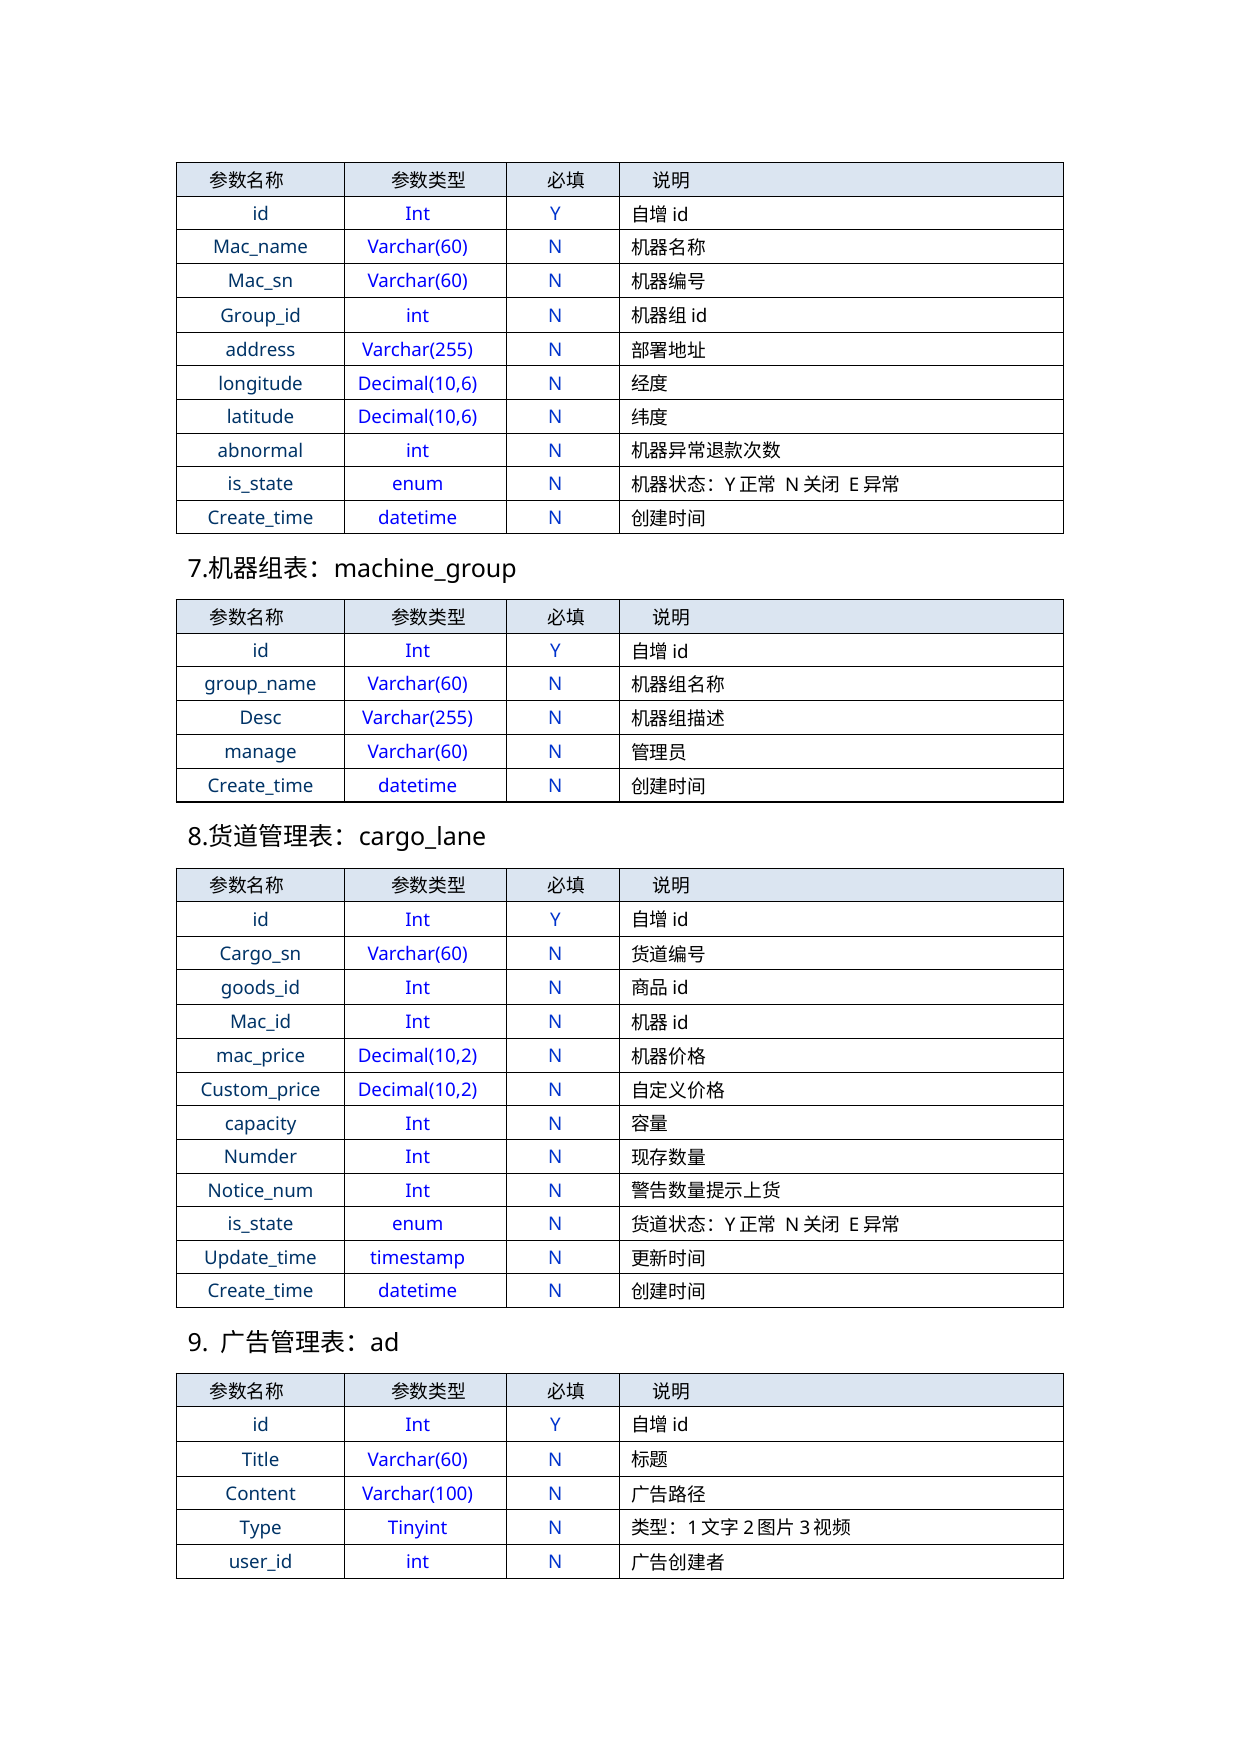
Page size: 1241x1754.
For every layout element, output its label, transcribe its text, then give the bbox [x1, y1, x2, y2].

table_header 说明 [620, 163, 1063, 196]
table_cell N [507, 1106, 619, 1139]
table_cell N [507, 264, 619, 297]
table_header 说明 [620, 600, 1063, 633]
table_cell Int [345, 970, 506, 1004]
table_cell mac_price [177, 1039, 344, 1072]
table_cell Update_time [177, 1241, 344, 1273]
table_cell N [507, 400, 619, 432]
table_cell 自定义价格 [620, 1073, 1063, 1105]
table_cell N [507, 1477, 619, 1509]
table_cell N [507, 501, 619, 533]
table_cell Varchar(255) [345, 701, 506, 734]
table_cell 创建时间 [620, 501, 1063, 533]
table_cell Int [345, 1174, 506, 1206]
table_cell Decimal(10,6) [345, 400, 506, 432]
table_cell Varchar(60) [345, 937, 506, 969]
table_cell group_name [177, 667, 344, 700]
table_header 参数类型 [345, 869, 506, 901]
table_cell datetime [345, 769, 506, 801]
table_cell 机器名称 [620, 230, 1063, 263]
table_cell datetime [345, 1274, 506, 1307]
table_cell N [507, 735, 619, 768]
table_cell Group_id [177, 298, 344, 332]
table_cell 更新时间 [620, 1241, 1063, 1273]
table_cell 标题 [620, 1442, 1063, 1476]
table_cell 机器状态：Y正常 N关闭 E异常 [620, 467, 1063, 499]
table_cell Varchar(60) [345, 264, 506, 297]
table_cell N [507, 1207, 619, 1239]
table_cell 商品id [620, 970, 1063, 1004]
table_cell int [345, 298, 506, 332]
table_cell Y [507, 902, 619, 936]
table_cell 警告数量提示上货 [620, 1174, 1063, 1206]
table_cell Int [345, 1140, 506, 1172]
table_cell 经度 [620, 366, 1063, 399]
table_cell N [507, 1005, 619, 1038]
table_cell id [177, 1407, 344, 1441]
table_cell Varchar(255) [345, 333, 506, 365]
table_cell N [507, 701, 619, 734]
table_cell 自增id [620, 1407, 1063, 1441]
table_cell 机器异常退款次数 [620, 434, 1063, 466]
table_header 说明 [620, 1374, 1063, 1406]
table_cell Content [177, 1477, 344, 1509]
table_header 必填 [507, 869, 619, 901]
table_cell longitude [177, 366, 344, 399]
table_header 参数类型 [345, 600, 506, 633]
table_cell Varchar(60) [345, 667, 506, 700]
table_cell 现存数量 [620, 1140, 1063, 1172]
table_cell 货道状态：Y正常 N关闭 E异常 [620, 1207, 1063, 1239]
table_cell enum [345, 1207, 506, 1239]
table_cell Desc [177, 701, 344, 734]
table_cell Y [507, 1407, 619, 1441]
table_cell Int [345, 634, 506, 666]
table_cell N [507, 1140, 619, 1172]
table_cell Mac_id [177, 1005, 344, 1038]
table_cell 机器组id [620, 298, 1063, 332]
table_cell 机器编号 [620, 264, 1063, 297]
table_cell Int [345, 902, 506, 936]
table_cell is_state [177, 467, 344, 499]
table_cell 货道编号 [620, 937, 1063, 969]
table_cell N [507, 230, 619, 263]
table_cell N [507, 1510, 619, 1544]
table_cell user_id [177, 1545, 344, 1578]
list 7.机器组表：machine_group [187, 534, 1053, 599]
table_cell 管理员 [620, 735, 1063, 768]
table_header 必填 [507, 163, 619, 196]
table_cell N [507, 1545, 619, 1578]
table_cell N [507, 667, 619, 700]
table_cell 机器组描述 [620, 701, 1063, 734]
table_cell goods_id [177, 970, 344, 1004]
table_cell Decimal(10,6) [345, 366, 506, 399]
table_cell Create_time [177, 501, 344, 533]
table_header 参数名称 [177, 163, 344, 196]
table_cell Int [345, 1407, 506, 1441]
table_cell id [177, 634, 344, 666]
table_cell 广告路径 [620, 1477, 1063, 1509]
table_cell N [507, 970, 619, 1004]
table_header 参数名称 [177, 600, 344, 633]
table_cell Decimal(10,2) [345, 1073, 506, 1105]
table_cell N [507, 1174, 619, 1206]
table_cell Create_time [177, 1274, 344, 1307]
table_cell manage [177, 735, 344, 768]
table_cell 部署地址 [620, 333, 1063, 365]
table_cell capacity [177, 1106, 344, 1139]
table_cell Varchar(60) [345, 735, 506, 768]
table_cell N [507, 1274, 619, 1307]
table_cell 机器id [620, 1005, 1063, 1038]
table_header 参数类型 [345, 1374, 506, 1406]
table_cell N [507, 467, 619, 499]
table_cell 自增id [620, 902, 1063, 936]
table_cell address [177, 333, 344, 365]
table_cell 创建时间 [620, 769, 1063, 801]
table_cell Varchar(60) [345, 1442, 506, 1476]
table_cell Varchar(60) [345, 230, 506, 263]
table_cell 机器价格 [620, 1039, 1063, 1072]
table_cell Notice_num [177, 1174, 344, 1206]
table_cell 广告创建者 [620, 1545, 1063, 1578]
table_cell timestamp [345, 1241, 506, 1273]
list 广告管理表：ad [187, 1308, 1053, 1373]
table_cell id [177, 902, 344, 936]
table_cell latitude [177, 400, 344, 432]
table_header 必填 [507, 1374, 619, 1406]
table_cell N [507, 1039, 619, 1072]
table_cell enum [345, 467, 506, 499]
table_header 必填 [507, 600, 619, 633]
table_cell N [507, 769, 619, 801]
table_cell Tinyint [345, 1510, 506, 1544]
table_cell Mac_name [177, 230, 344, 263]
table_cell Mac_sn [177, 264, 344, 297]
table_cell N [507, 333, 619, 365]
table_cell N [507, 298, 619, 332]
table_cell Int [345, 1106, 506, 1139]
table_cell datetime [345, 501, 506, 533]
table_header 说明 [620, 869, 1063, 901]
table_cell int [345, 1545, 506, 1578]
table_cell N [507, 1073, 619, 1105]
table_cell N [507, 1241, 619, 1273]
table_cell 类型：1文字 2图片 3视频 [620, 1510, 1063, 1544]
table_header 参数名称 [177, 1374, 344, 1406]
table_cell abnormal [177, 434, 344, 466]
table_cell 机器组名称 [620, 667, 1063, 700]
table_cell Create_time [177, 769, 344, 801]
table_cell Type [177, 1510, 344, 1544]
table_cell int [345, 434, 506, 466]
table_cell N [507, 1442, 619, 1476]
table_cell Title [177, 1442, 344, 1476]
table_cell Cargo_sn [177, 937, 344, 969]
table_cell Varchar(100) [345, 1477, 506, 1509]
table_cell 自增id [620, 634, 1063, 666]
table_cell N [507, 434, 619, 466]
table_cell 创建时间 [620, 1274, 1063, 1307]
table_cell 容量 [620, 1106, 1063, 1139]
table_cell Decimal(10,2) [345, 1039, 506, 1072]
table_header 参数名称 [177, 869, 344, 901]
table_cell Int [345, 1005, 506, 1038]
table_cell N [507, 366, 619, 399]
table_cell Int [345, 197, 506, 229]
table_cell is_state [177, 1207, 344, 1239]
table_cell Custom_price [177, 1073, 344, 1105]
table_cell Y [507, 197, 619, 229]
table_cell N [507, 937, 619, 969]
table_cell Numder [177, 1140, 344, 1172]
table_header 参数类型 [345, 163, 506, 196]
table_cell Y [507, 634, 619, 666]
table_cell 自增id [620, 197, 1063, 229]
table_cell id [177, 197, 344, 229]
table_cell 纬度 [620, 400, 1063, 432]
list 8.货道管理表：cargo_lane [187, 803, 1053, 867]
